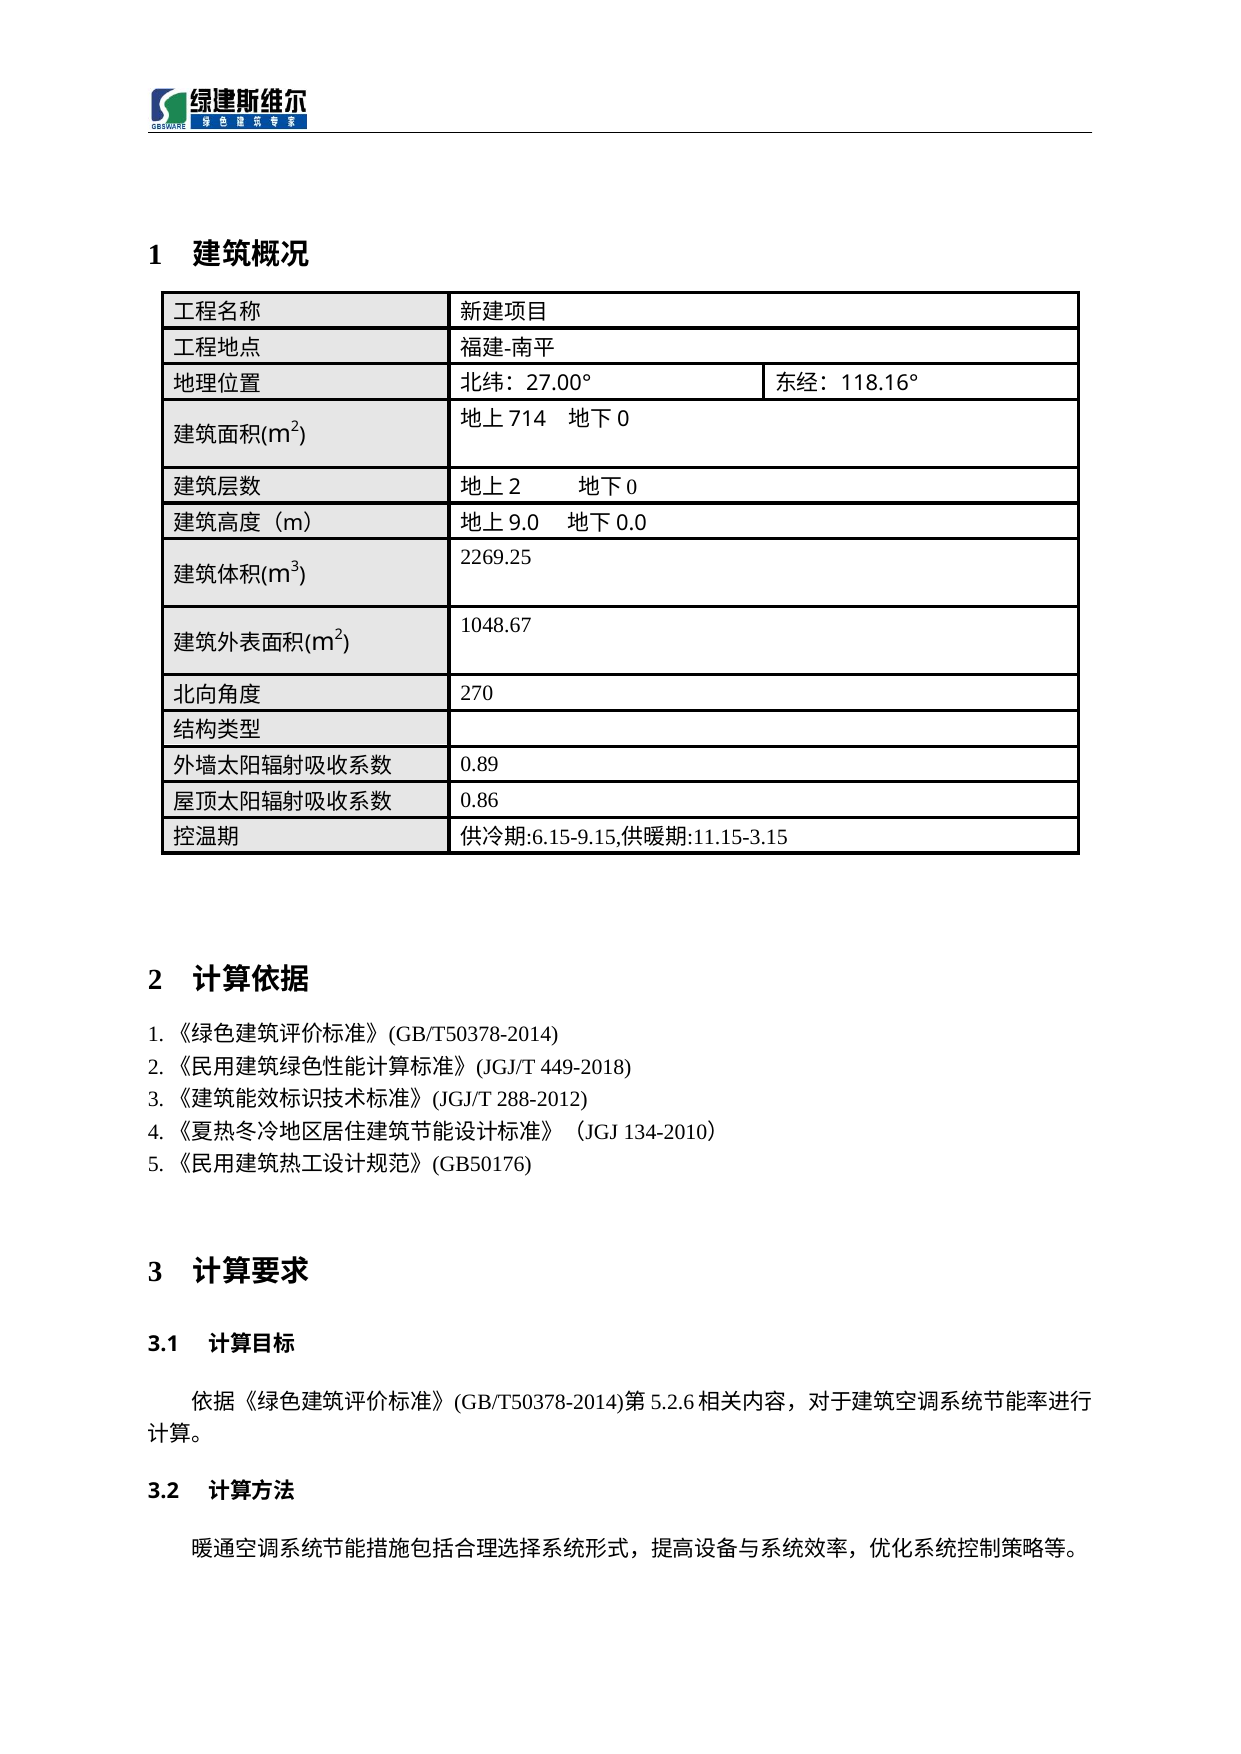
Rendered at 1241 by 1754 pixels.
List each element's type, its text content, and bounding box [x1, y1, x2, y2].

table_cell [451, 712, 1077, 744]
text 4. 《夏热冬冷地区居住建筑节能设计标准》（JGJ 134-2010） [148, 1113, 1092, 1146]
table_cell 北向角度 [164, 676, 447, 709]
picture [147, 88, 308, 130]
table_cell 建筑外表面积(m2) [164, 608, 447, 673]
table_cell 1048.67 [451, 608, 1077, 673]
table_cell 270 [451, 676, 1077, 709]
table_cell 结构类型 [164, 712, 447, 744]
table_cell 0.86 [451, 783, 1077, 816]
subtitle 计算要求 [148, 1236, 1092, 1301]
table_cell 工程地点 [164, 330, 447, 362]
table_cell 地上9.0 地下0.0 [451, 505, 1077, 537]
table_cell 外墙太阳辐射吸收系数 [164, 748, 447, 780]
table_cell 福建-南平 [451, 330, 1077, 362]
table_cell 建筑高度（m） [164, 505, 447, 537]
subtitle 计算依据 [148, 944, 1092, 1009]
text 1. 《绿色建筑评价标准》(GB/T50378-2014) [148, 1016, 1092, 1048]
table_header 新建项目 [451, 294, 1077, 326]
table_cell 控温期 [164, 819, 447, 851]
subtitle 建筑概况 [148, 219, 1092, 284]
table_cell 建筑层数 [164, 469, 447, 501]
table_cell 建筑面积(m2) [164, 401, 447, 466]
table_cell 地理位置 [164, 365, 447, 398]
table_cell 0.89 [451, 748, 1077, 780]
text 2. 《民用建筑绿色性能计算标准》(JGJ/T 449-2018) [148, 1048, 1092, 1081]
table_cell 屋顶太阳辐射吸收系数 [164, 783, 447, 816]
text 暖通空调系统节能措施包括合理选择系统形式，提高设备与系统效率，优化系统控制策略等。 [148, 1531, 1092, 1563]
table_cell 2269.25 [451, 540, 1077, 605]
table_cell 北纬：27.00° [451, 365, 762, 398]
subtitle 计算目标 [148, 1326, 1092, 1358]
table_cell 建筑体积(m3) [164, 540, 447, 605]
subtitle 计算方法 [148, 1473, 1092, 1506]
text 依据《绿色建筑评价标准》(GB/T50378-2014)第5.2.6相关内容，对于建筑空调系统节能率进行计算。 [148, 1383, 1092, 1448]
table_cell 地上714 地下0 [451, 401, 1077, 466]
table_cell 地上2 地下0 [451, 469, 1077, 501]
table_cell 东经：118.16° [765, 365, 1077, 398]
table_header 工程名称 [164, 294, 447, 326]
text 3. 《建筑能效标识技术标准》(JGJ/T 288-2012) [148, 1081, 1092, 1113]
table_cell 供冷期:6.15-9.15,供暖期:11.15-3.15 [451, 819, 1077, 851]
text 5. 《民用建筑热工设计规范》(GB50176) [148, 1146, 1092, 1178]
